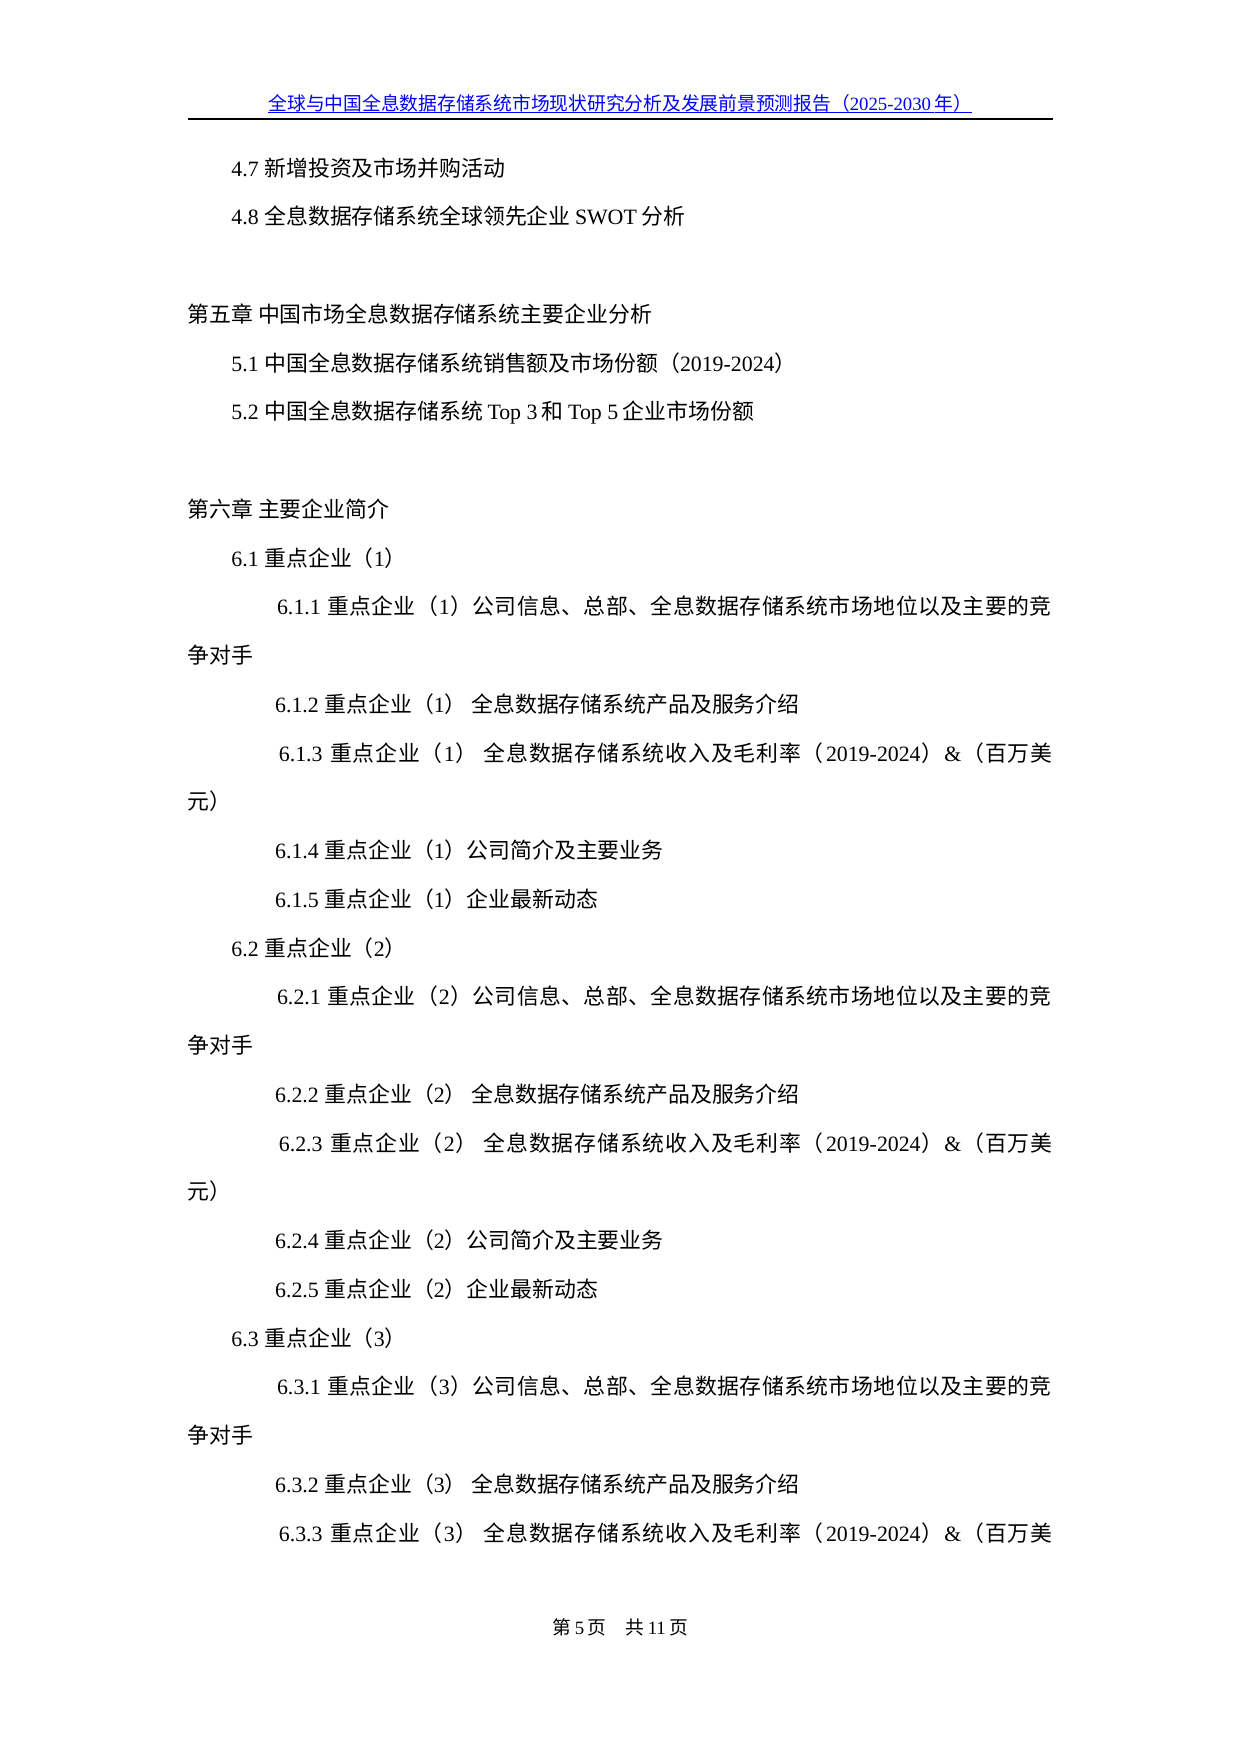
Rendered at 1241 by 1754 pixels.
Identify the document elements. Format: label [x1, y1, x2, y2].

text [187, 150, 1053, 1548]
